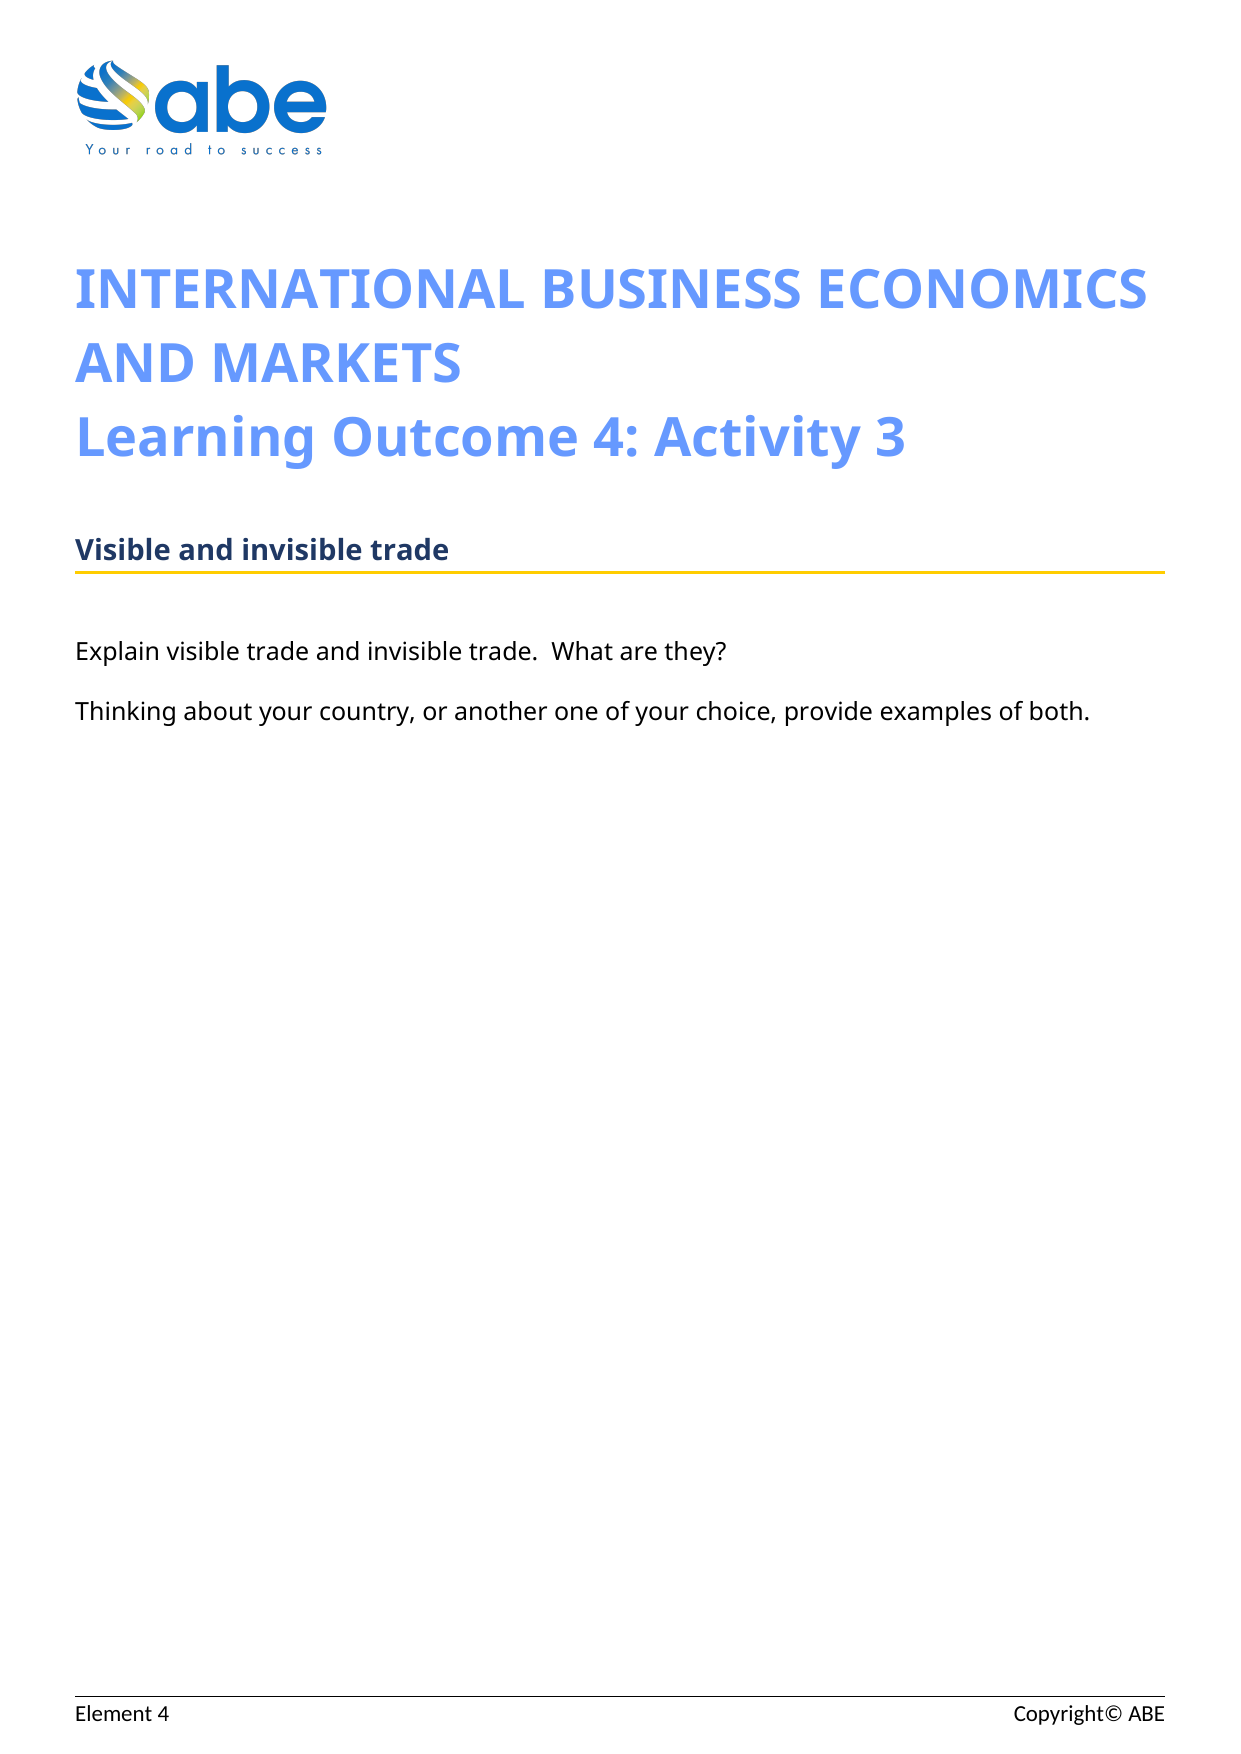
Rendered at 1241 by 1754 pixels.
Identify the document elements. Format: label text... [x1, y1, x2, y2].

text Explain visible trade and invisible trade. What are they? [75, 634, 1165, 668]
text Learning Outcome 4: Activity 3 [75, 398, 1165, 472]
picture [75, 59, 328, 157]
text INTERNATIONAL BUSINESS ECONOMICS AND MARKETS [75, 251, 1165, 398]
text Thinking about your country, or another one of your choice, provide examples of both. [75, 694, 1165, 728]
text Visible and invisible trade [75, 529, 1165, 571]
